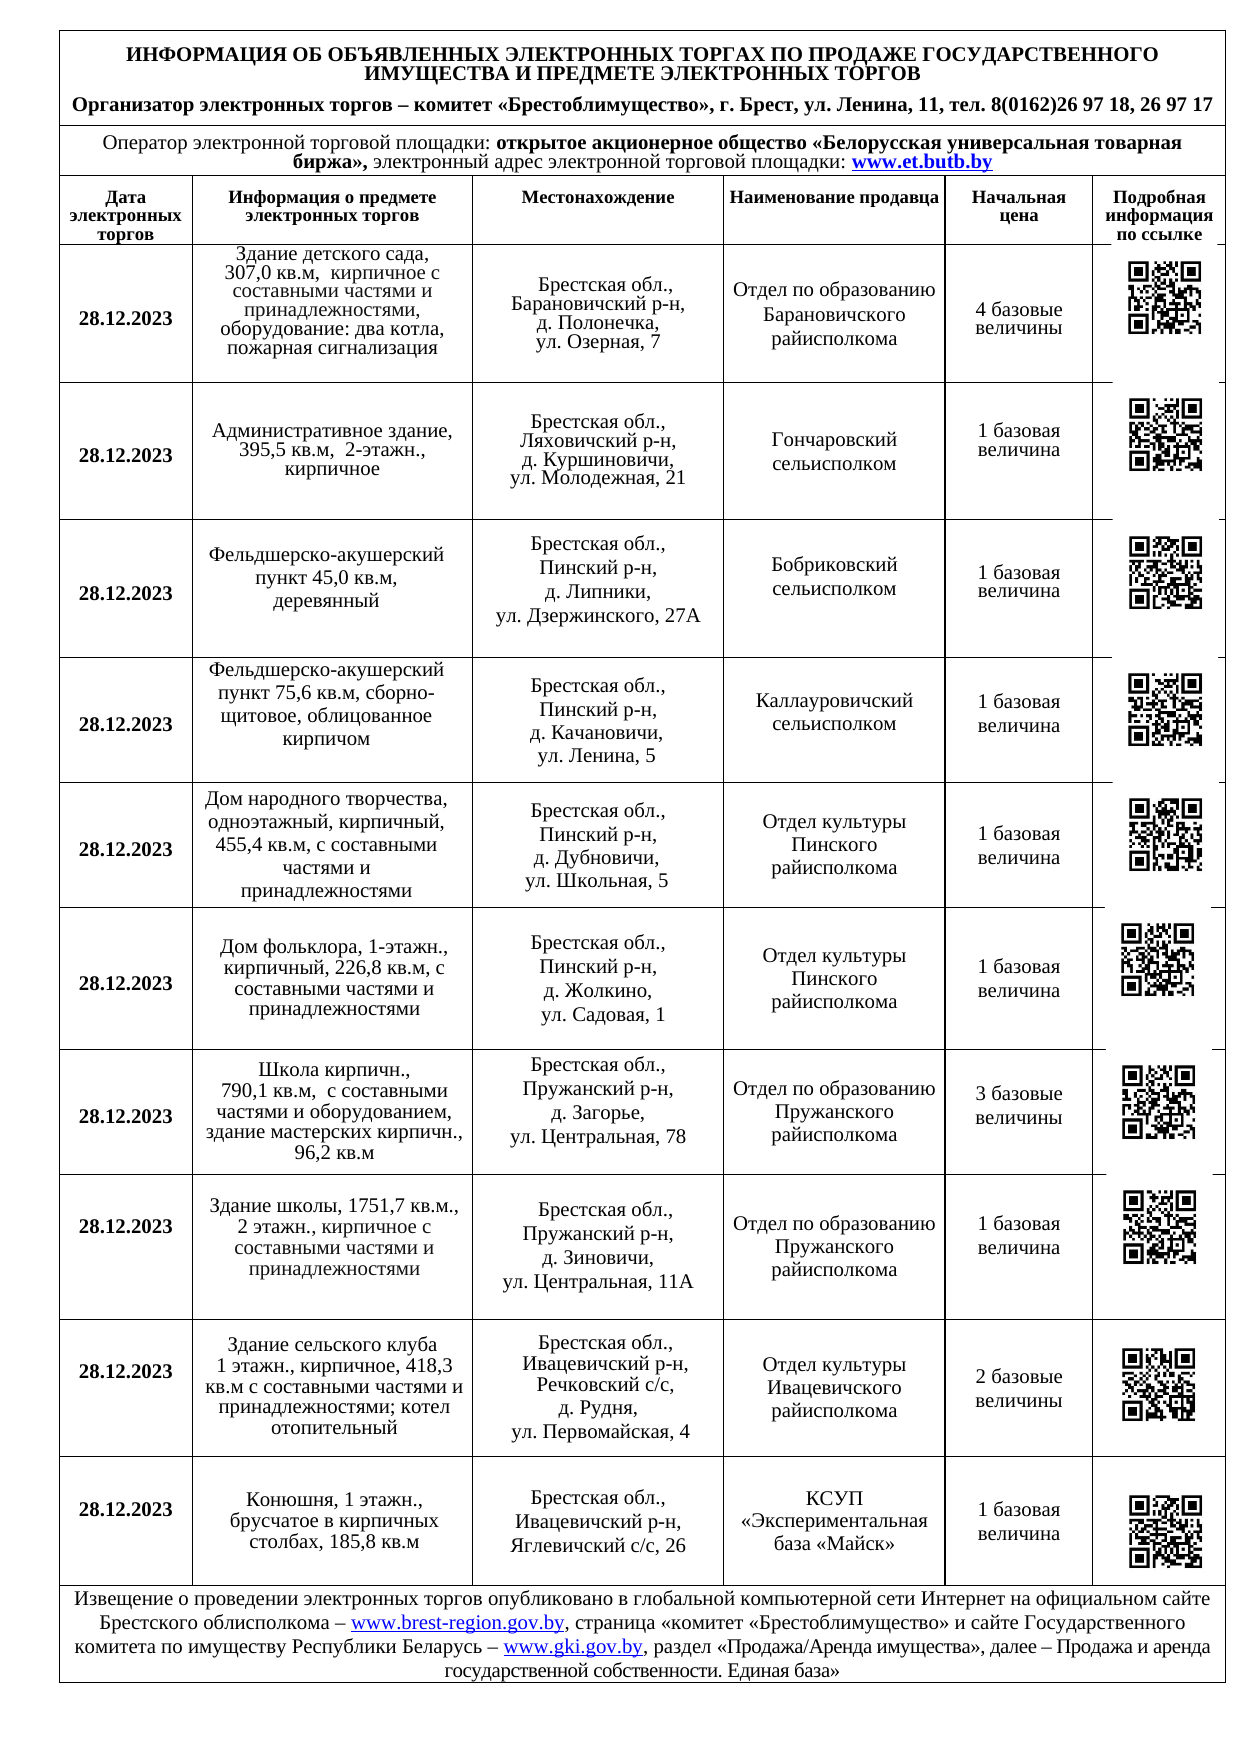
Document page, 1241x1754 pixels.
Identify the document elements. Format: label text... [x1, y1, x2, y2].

table_cell [1093, 1175, 1225, 1319]
table_cell Брестская обл., Барановичский р-н, д. Полонечка, ул. Озерная, 7 [473, 245, 723, 382]
table_cell КСУП «Экспериментальная база «Майск» [724, 1457, 944, 1585]
table_cell Брестская обл., Пружанский р-н, д. Зиновичи, ул. Центральная, 11А [473, 1175, 723, 1319]
table_cell 28.12.2023 [60, 383, 192, 519]
picture [1112, 381, 1219, 488]
table_cell Отдел по образованию Пружанского райисполкома [724, 1175, 944, 1319]
picture [1105, 1331, 1212, 1438]
table_cell Отдел культуры Ивацевичского райисполкома [724, 1320, 944, 1456]
table_cell [1093, 245, 1225, 382]
table_cell 28.12.2023 [60, 1320, 192, 1456]
table_cell 1 базовая величина [946, 658, 1092, 782]
table_cell 28.12.2023 [60, 1050, 192, 1174]
table_cell Брестская обл., Ивацевичский р-н, Яглевичский с/с, 26 [473, 1457, 723, 1585]
table_cell Информация о предмете электронных торгов [193, 176, 472, 244]
table_cell 28.12.2023 [60, 1175, 192, 1319]
table_cell Начальная цена [946, 176, 1092, 244]
table_cell Брестская обл., Ивацевичский р-н, Речковский с/с, д. Рудня, ул. Первомайская, 4 [473, 1320, 723, 1456]
table_cell [1093, 383, 1225, 519]
table_cell Брестская обл., Пинский р-н, д. Качановичи, ул. Ленина, 5 [473, 658, 723, 782]
picture [1112, 656, 1219, 763]
picture [1111, 244, 1218, 351]
table_cell 28.12.2023 [60, 783, 192, 907]
table_cell Дом народного творчества, одноэтажный, кирпичный, 455,4 кв.м, с составными частями и принадлежностями [193, 783, 472, 907]
table_cell 28.12.2023 [60, 908, 192, 1049]
table_cell Административное здание, 395,5 кв.м, 2-этажн., кирпичное [193, 383, 472, 519]
picture [1105, 1048, 1212, 1156]
table_cell 2 базовые величины [946, 1320, 1092, 1456]
picture [1112, 1478, 1219, 1585]
table_cell Каллауровичский сельисполком [724, 658, 944, 782]
table_cell 4 базовые величины [946, 245, 1092, 382]
table_cell Фельдшерско-акушерский пункт 75,6 кв.м, сборно-щитовое, облицованное кирпичом [193, 658, 472, 782]
picture [1112, 519, 1219, 626]
table_cell Гончаровский сельисполком [724, 383, 944, 519]
table_cell Оператор электронной торговой площадки: открытое акционерное общество «Белорусская универсальная товарная биржа», электронный адрес электронной торговой площадки: www.et.butb.by [60, 126, 1225, 174]
table_cell [1093, 1457, 1225, 1585]
table_cell [1093, 783, 1225, 907]
table_cell Школа кирпичн., 790,1 кв.м, с составными частями и оборудованием, здание мастерских кирпичн., 96,2 кв.м [193, 1050, 472, 1174]
table_cell Дом фольклора, 1-этажн., кирпичный, 226,8 кв.м, с составными частями и принадлежностями [193, 908, 472, 1049]
table_cell Брестская обл., Ляховичский р-н, д. Куршиновичи, ул. Молодежная, 21 [473, 383, 723, 519]
table_cell Конюшня, 1 этажн., брусчатое в кирпичных столбах, 185,8 кв.м [193, 1457, 472, 1585]
table_cell 1 базовая величина [946, 383, 1092, 519]
table_cell 1 базовая величина [946, 520, 1092, 657]
table_cell Отдел культуры Пинского райисполкома [724, 783, 944, 907]
table_cell Подробная информация по ссылке [1093, 176, 1225, 244]
table_cell [1093, 520, 1225, 657]
picture [1104, 906, 1211, 1013]
table_cell Наименование продавца [724, 176, 944, 244]
table_cell Местонахождение [473, 176, 723, 244]
table_cell Брестская обл., Пинский р-н, д. Липники, ул. Дзержинского, 27А [473, 520, 723, 657]
table_cell Дата электронных торгов [60, 176, 192, 244]
table_cell Брестская обл., Пинский р-н, д. Жолкино, ул. Садовая, 1 [473, 908, 723, 1049]
picture [1106, 1173, 1213, 1281]
table_cell Здание школы, 1751,7 кв.м., 2 этажн., кирпичное с составными частями и принадлежностями [193, 1175, 472, 1319]
table_cell 28.12.2023 [60, 1457, 192, 1585]
picture [1112, 781, 1219, 888]
table_cell 28.12.2023 [60, 658, 192, 782]
table_cell 1 базовая величина [946, 783, 1092, 907]
table_cell Брестская обл., Пинский р-н, д. Дубновичи, ул. Школьная, 5 [473, 783, 723, 907]
table_cell [1093, 1050, 1225, 1174]
table_cell [1093, 658, 1225, 782]
table_cell 1 базовая величина [946, 1457, 1092, 1585]
table_cell Здание детского сада, 307,0 кв.м, кирпичное с составными частями и принадлежностями, оборудование: два котла, пожарная сигнализация [193, 245, 472, 382]
table_cell [1093, 908, 1225, 1049]
table_cell [1093, 1320, 1225, 1456]
table_cell Фельдшерско-акушерский пункт 45,0 кв.м, деревянный [193, 520, 472, 657]
table_cell Брестская обл., Пружанский р-н, д. Загорье, ул. Центральная, 78 [473, 1050, 723, 1174]
table_cell Отдел по образованию Барановичского райисполкома [724, 245, 944, 382]
table_cell Отдел по образованию Пружанского райисполкома [724, 1050, 944, 1174]
table_cell Бобриковский сельисполком [724, 520, 944, 657]
table_cell 28.12.2023 [60, 520, 192, 657]
table_cell Здание сельского клуба 1 этажн., кирпичное, 418,3 кв.м с составными частями и принадлежностями; котел отопительный [193, 1320, 472, 1456]
table_header ИНФОРМАЦИЯ ОБ ОБЪЯВЛЕННЫХ ЭЛЕКТРОННЫХ ТОРГАХ ПО ПРОДАЖЕ ГОСУДАРСТВЕННОГО ИМУЩЕСТВА И ПРЕДМЕТЕ ЭЛЕКТРОННЫХ ТОРГОВ Организатор электронных торгов – комитет «Брестоблимущество», г. Брест, ул. Ленина, 11, тел. 8(0162)26 97 18, 26 97 17 [60, 31, 1225, 125]
table_cell 1 базовая величина [946, 908, 1092, 1049]
table_cell 1 базовая величина [946, 1175, 1092, 1319]
table_cell Отдел культуры Пинского райисполкома [724, 908, 944, 1049]
table_cell 28.12.2023 [60, 245, 192, 382]
table_cell 3 базовые величины [946, 1050, 1092, 1174]
table_cell Извещение о проведении электронных торгов опубликовано в глобальной компьютерной сети Интернет на официальном сайте Брестского облисполкома – www.brest-region.gov.by, страница «комитет «Брестоблимущество» и сайте Государственного комитета по имуществу Республики Беларусь – www.gki.gov.by, раздел «Продажа/Аренда имущества», далее – Продажа и аренда государственной собственности. Единая база» [60, 1586, 1225, 1682]
